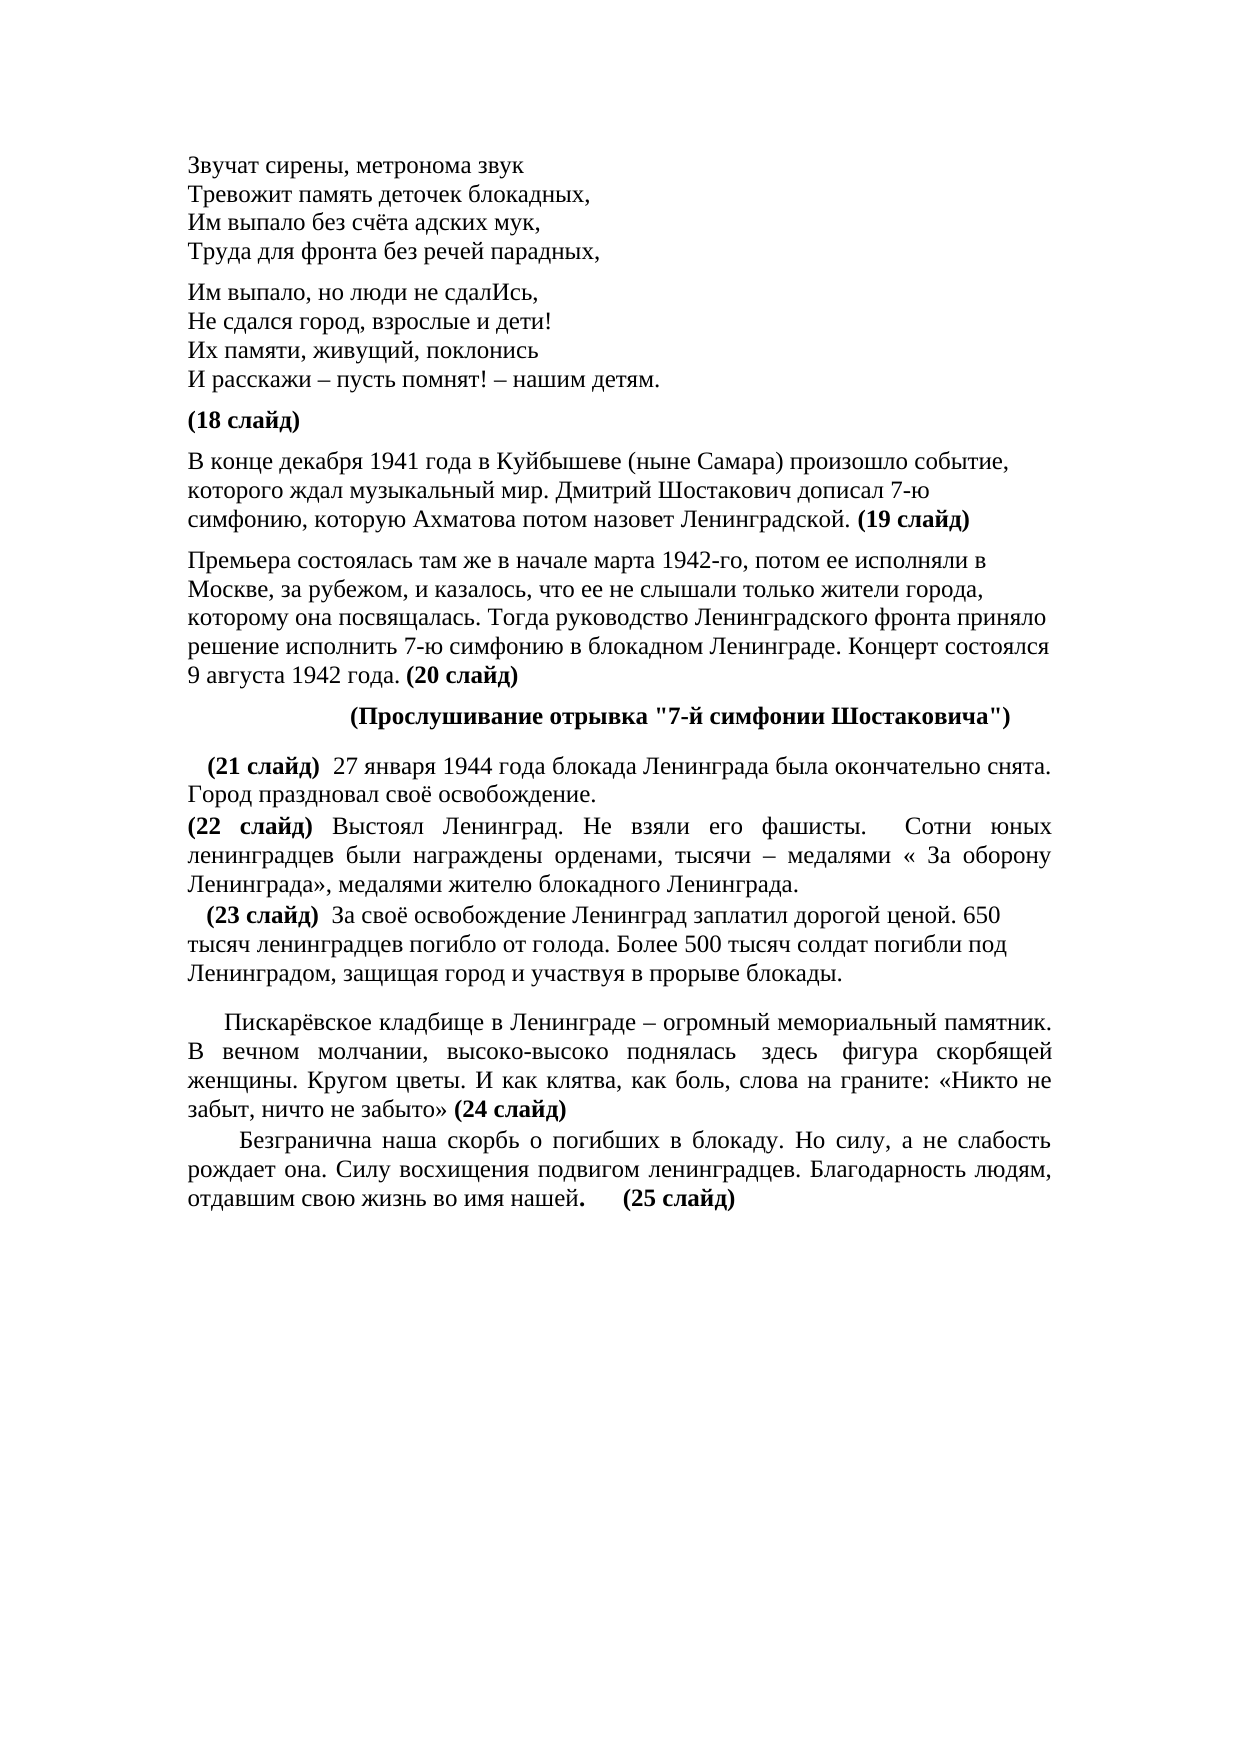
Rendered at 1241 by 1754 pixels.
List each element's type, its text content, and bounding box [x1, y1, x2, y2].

text В конце декабря 1941 года в Куйбышеве (ныне Самара) произошло событие, которого ждал музыкальный мир. Дмитрий Шостакович дописал 7-ю симфонию, которую Ахматова потом назовет Ленинградской. (19 слайд) [187, 446, 1053, 532]
text (23 слайд) За своё освобождение Ленинград заплатил дорогой ценой. 650 тысяч ленинградцев погибло от голода. Более 500 тысяч солдат погибли под Ленинградом, защищая город и участвуя в прорыве блокады. [187, 900, 1053, 987]
text Безгранична наша скорбь о погибших в блокаду. Но силу, а не слабость рождает она. Силу восхищения подвигом ленинградцев. Благодарность людям, отдавшим свою жизнь во имя нашей. (25 слайд) [187, 1125, 1053, 1212]
text (Прослушивание отрывка "7-й симфонии Шостаковича") [187, 701, 1053, 730]
text Им выпало, но люди не сдалИсь, Не сдался город, взрослые и дети! Их памяти, живущий, поклонись И расскажи – пусть помнят! – нашим детям. [187, 277, 1053, 392]
text (22 слайд) Выстоял Ленинград. Не взяли его фашисты. Сотни юных ленинградцев были награждены орденами, тысячи – медалями « За оборону Ленинграда», медалями жителю блокадного Ленинграда. [187, 811, 1053, 897]
text (18 слайд) [187, 405, 1053, 434]
text Премьера состоялась там же в начале марта 1942-го, потом ее исполняли в Москве, за рубежом, и казалось, что ее не слышали только жители города, которому она посвящалась. Тогда руководство Ленинградского фронта приняло решение исполнить 7-ю симфонию в блокадном Ленинграде. Концерт состоялся 9 августа 1942 года. (20 слайд) [187, 545, 1053, 689]
text Пискарёвское кладбище в Ленинграде – огромный мемориальный памятник. В вечном молчании, высоко-высоко поднялась здесь фигура скорбящей женщины. Кругом цветы. И как клятва, как боль, слова на граните: «Никто не забыт, ничто не забыто» (24 слайд) [187, 1007, 1053, 1122]
text (21 слайд) 27 января 1944 года блокада Ленинграда была окончательно снята. Город праздновал своё освобождение. [187, 751, 1053, 808]
text Звучат сирены, метронома звук Тревожит память деточек блокадных, Им выпало без счёта адских мук, Труда для фронта без речей парадных, [187, 150, 1053, 265]
